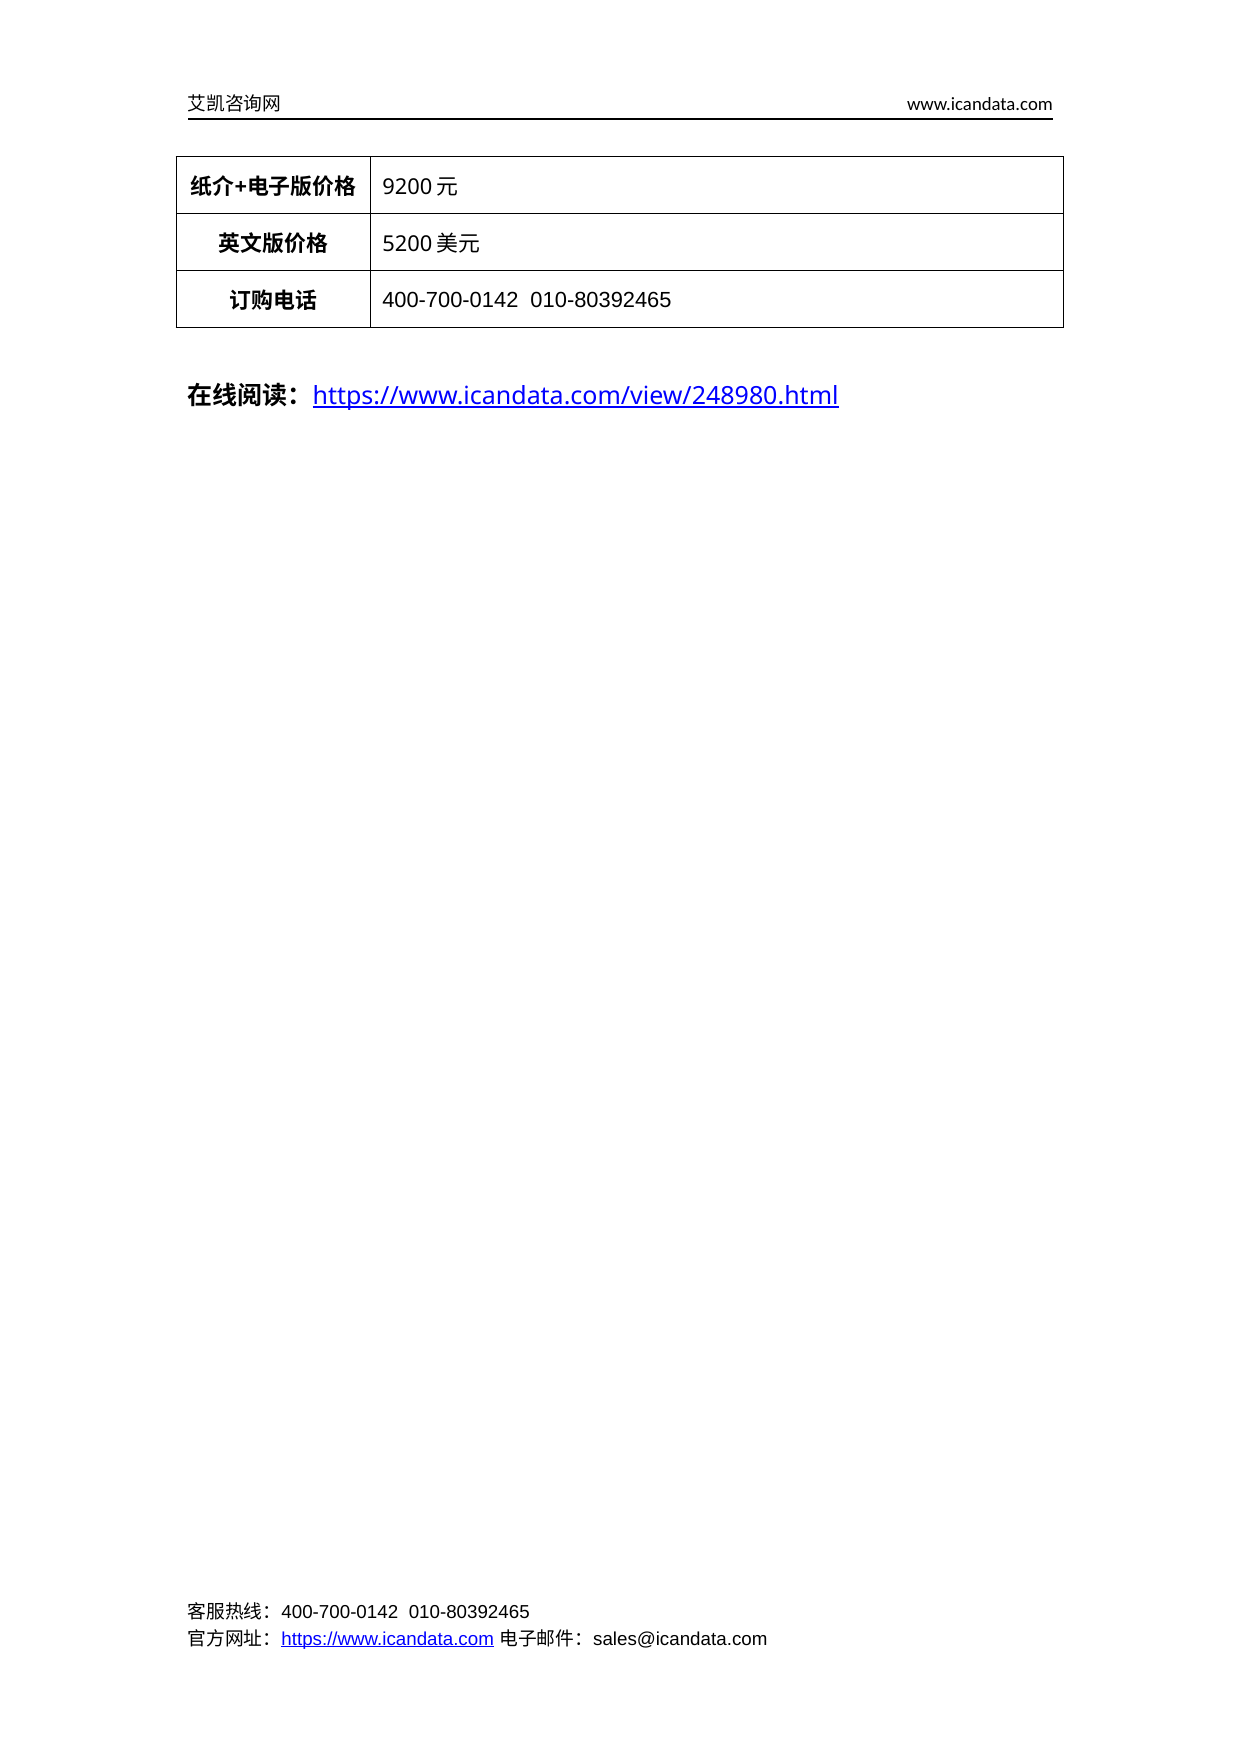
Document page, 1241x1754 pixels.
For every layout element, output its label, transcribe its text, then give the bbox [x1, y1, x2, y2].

table_cell 纸介+电子版价格 [177, 157, 370, 213]
table_cell 9200元 [371, 157, 1063, 213]
table_cell 订购电话 [177, 271, 370, 327]
table_cell 英文版价格 [177, 214, 370, 270]
table_cell 400-700-0142 010-80392465 [371, 271, 1063, 327]
text 在线阅读：https://www.icandata.com/view/248980.html [187, 361, 1053, 426]
table_cell 5200美元 [371, 214, 1063, 270]
